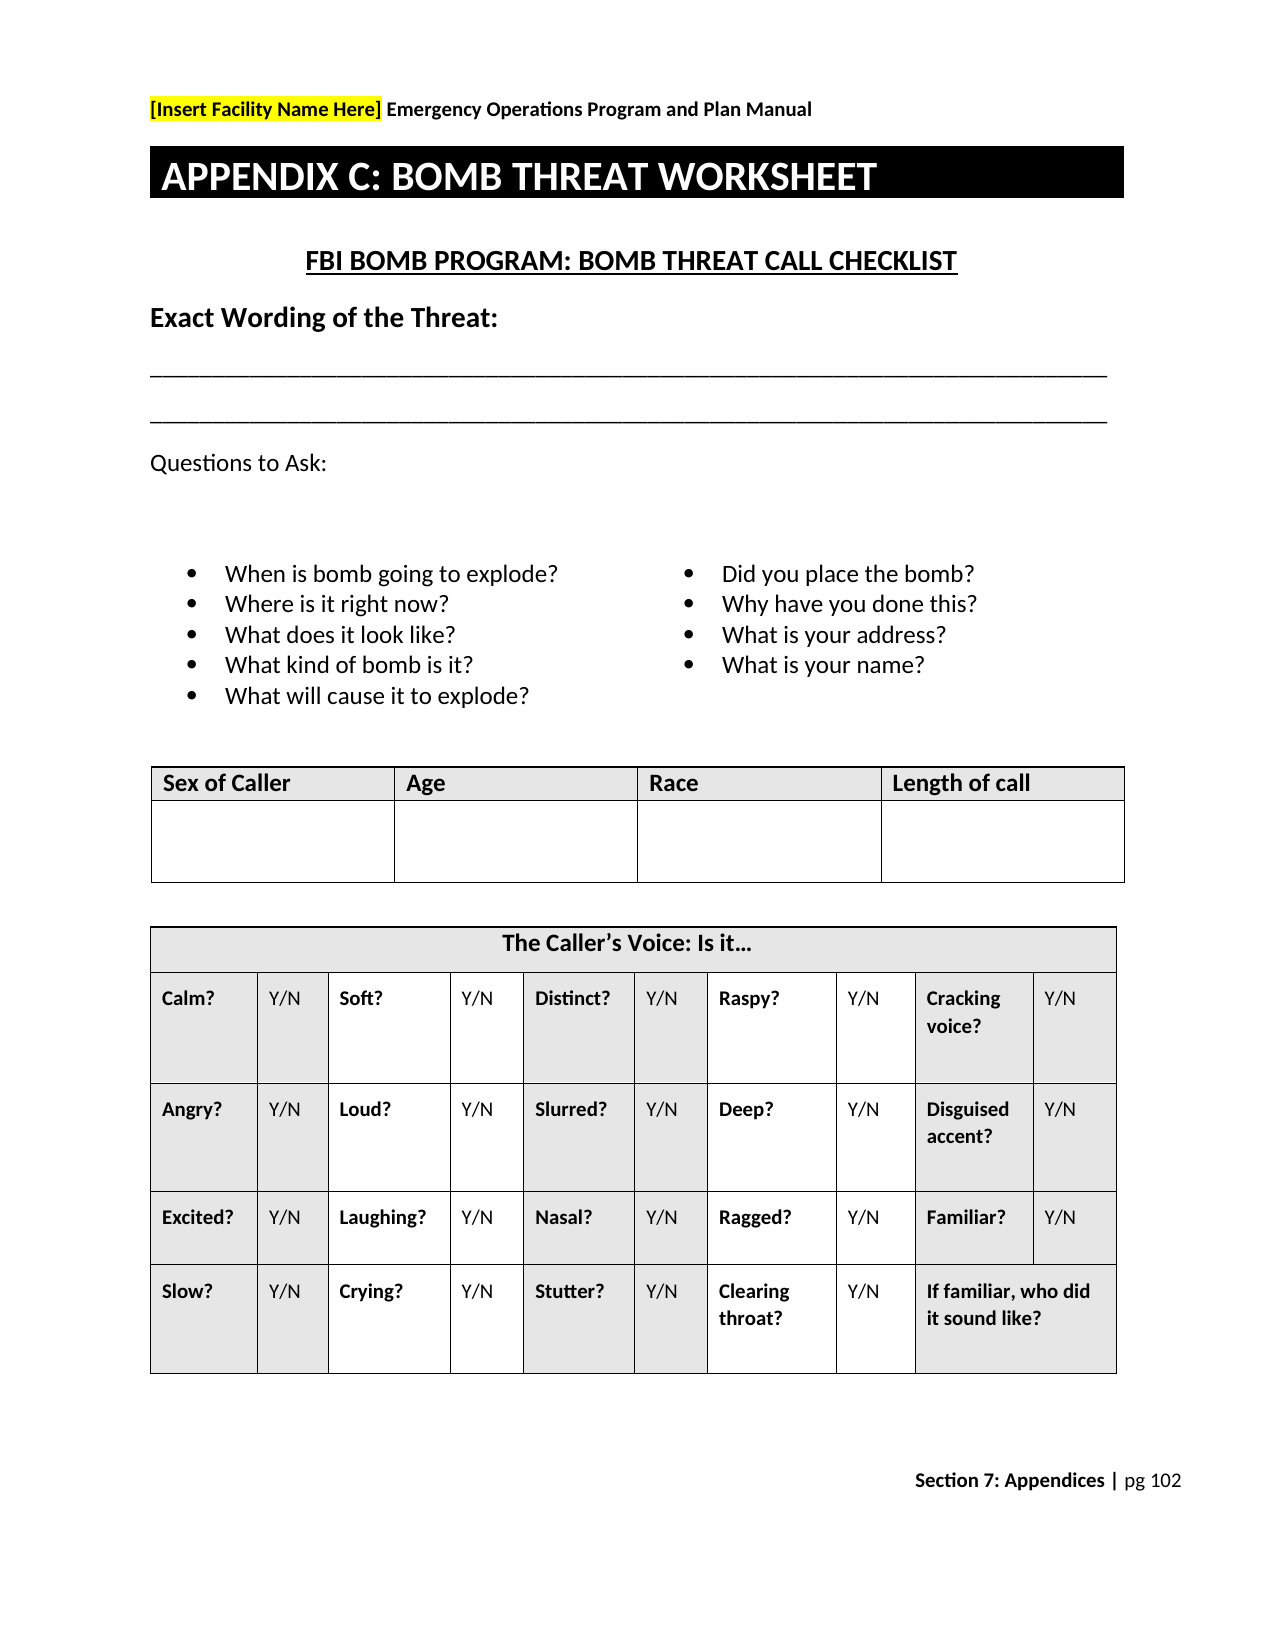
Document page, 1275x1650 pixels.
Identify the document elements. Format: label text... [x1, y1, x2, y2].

text FBI BOMB PROGRAM: BOMB THREAT CALL CHECKLIST [150, 242, 1112, 278]
table_cell Excited? [151, 1192, 257, 1264]
table_cell Slurred? [524, 1084, 634, 1191]
table_cell Y/N [451, 1192, 523, 1264]
table_cell Loud? [329, 1084, 450, 1191]
table_cell Y/N [635, 1192, 707, 1264]
table_cell Y/N [837, 1084, 915, 1191]
table_header The Caller’s Voice: Is it… [151, 928, 1116, 972]
table_cell Y/N [258, 1192, 328, 1264]
table_header Sex of Caller [152, 768, 394, 800]
table_cell Slow? [151, 1265, 257, 1373]
table_cell Y/N [837, 1265, 915, 1373]
table_cell Clearing throat? [708, 1265, 836, 1373]
list Where is it right now? [187, 589, 628, 619]
table_cell [395, 801, 637, 882]
table_cell Y/N [635, 973, 707, 1082]
table_cell Y/N [258, 1265, 328, 1373]
table_cell Soft? [329, 973, 450, 1082]
table_header APPENDIX C: BOMB THREAT WORKSHEET [150, 146, 1124, 198]
table_cell Y/N [451, 1265, 523, 1373]
table_cell Calm? [151, 973, 257, 1082]
table_header Length of call [882, 768, 1124, 800]
list What kind of bomb is it? [187, 650, 628, 680]
table_cell Cracking voice? [916, 973, 1033, 1082]
table_cell Y/N [258, 1084, 328, 1191]
table_cell Y/N [837, 1192, 915, 1264]
list What is your address? [684, 619, 1125, 650]
table_cell Y/N [837, 973, 915, 1082]
table_header Race [638, 768, 881, 800]
table_cell Crying? [329, 1265, 450, 1373]
list What is your name? [684, 650, 1125, 680]
table_cell Familiar? [916, 1192, 1033, 1264]
table_cell Y/N [258, 973, 328, 1082]
table_cell [882, 801, 1124, 882]
table_cell Distinct? [524, 973, 634, 1082]
list What does it look like? [187, 619, 628, 650]
table_cell Deep? [708, 1084, 836, 1191]
table_cell [152, 801, 394, 882]
table_cell Y/N [451, 1084, 523, 1191]
table_cell Stutter? [524, 1265, 634, 1373]
table_cell Y/N [451, 973, 523, 1082]
table_cell Raspy? [708, 973, 836, 1082]
table_cell [638, 801, 881, 882]
table_cell Y/N [1034, 1192, 1116, 1264]
table_cell Y/N [1034, 973, 1116, 1082]
table_header Age [395, 768, 637, 800]
table_cell Disguised accent? [916, 1084, 1033, 1191]
table_cell Y/N [635, 1265, 707, 1373]
table_cell Angry? [151, 1084, 257, 1191]
table_cell If familiar, who did it sound like? [916, 1265, 1116, 1373]
table_cell Nasal? [524, 1192, 634, 1264]
list What will cause it to explode? [187, 680, 628, 711]
table_cell Y/N [635, 1084, 707, 1191]
table_cell Ragged? [708, 1192, 836, 1264]
text Questions to Ask: [150, 447, 1112, 477]
table_cell Y/N [1034, 1084, 1116, 1191]
list Why have you done this? [684, 589, 1125, 619]
list Did you place the bomb? [684, 558, 1125, 589]
table_cell Laughing? [329, 1192, 450, 1264]
text Exact Wording of the Threat: __________________________________________________________________________________________________________________________________________________________ [150, 299, 1112, 426]
list When is bomb going to explode? [187, 558, 628, 589]
